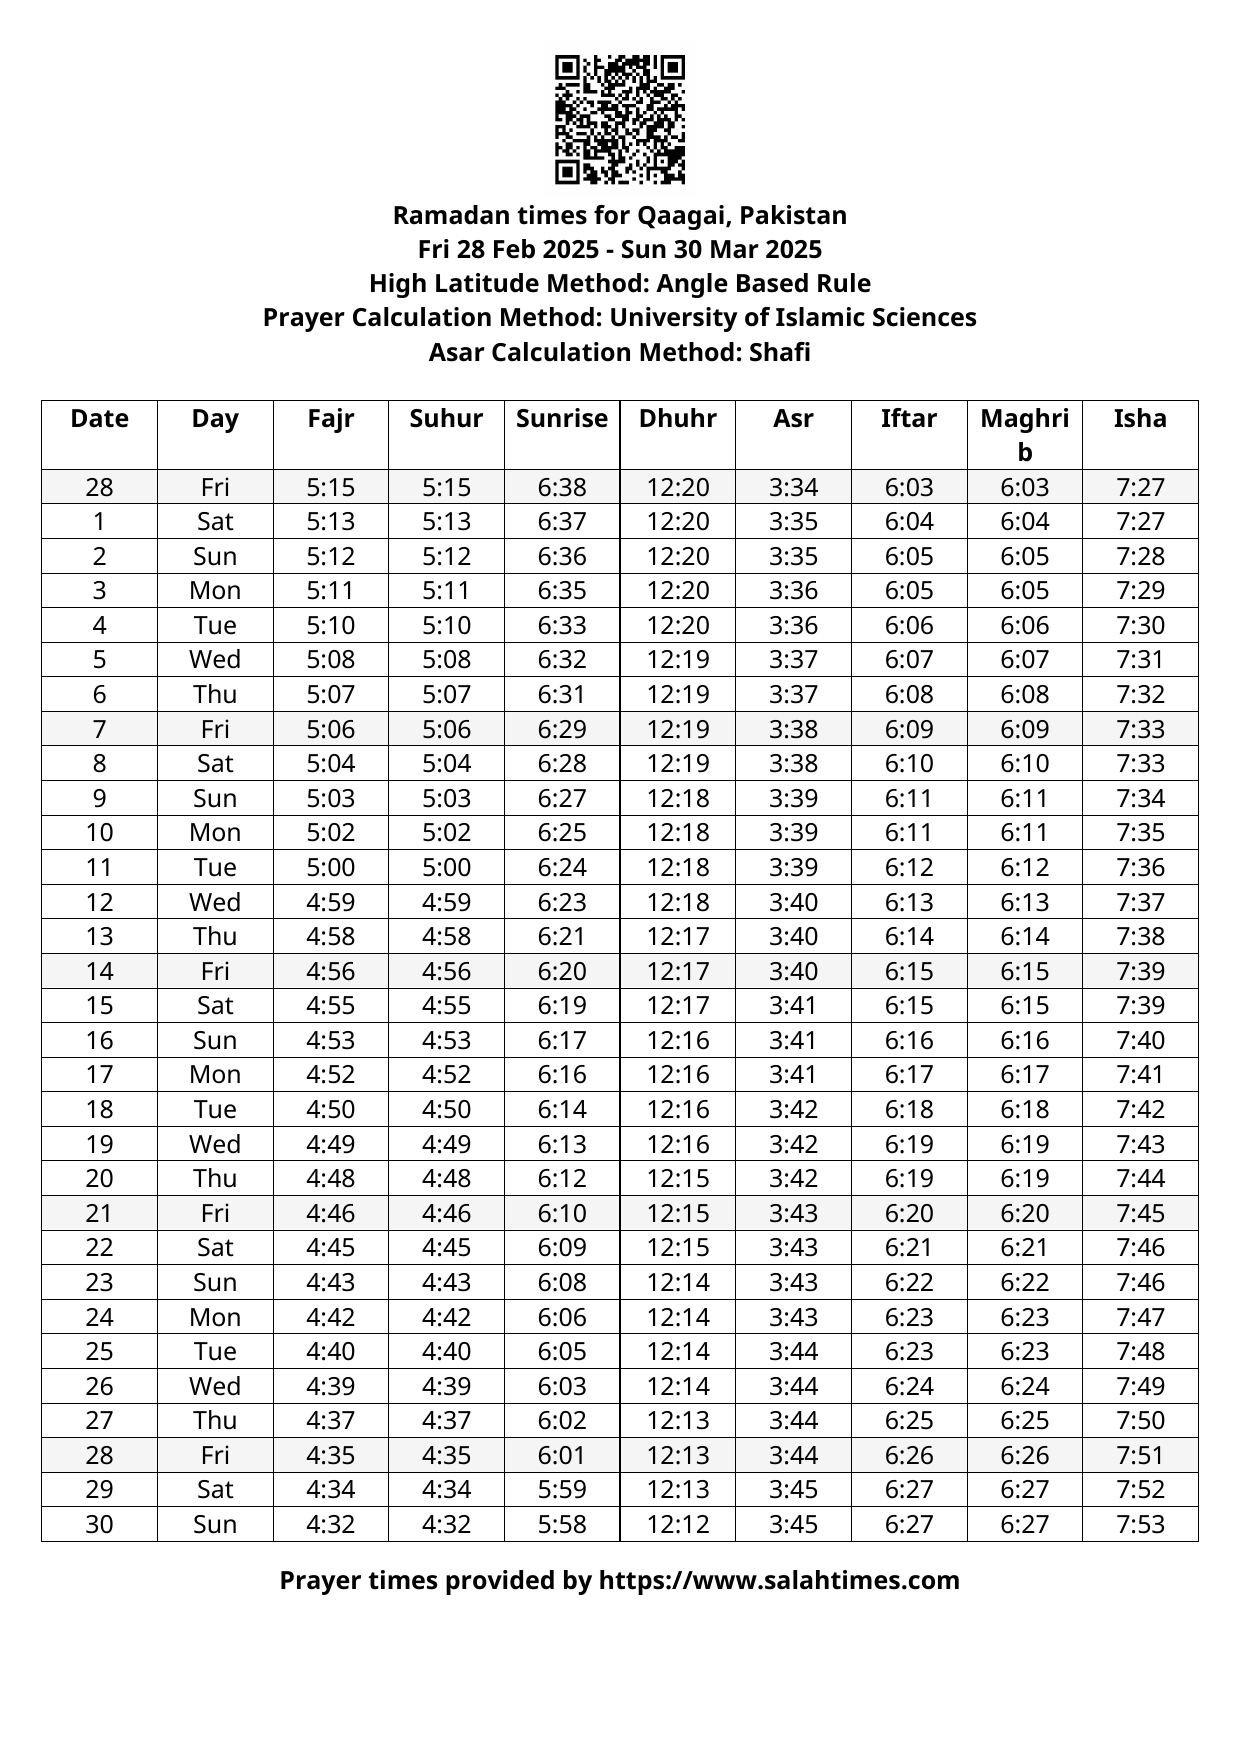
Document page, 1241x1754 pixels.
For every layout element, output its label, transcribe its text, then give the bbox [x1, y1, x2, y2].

table_cell 7:37 [1083, 885, 1198, 918]
table_cell Fri [158, 712, 273, 745]
table_cell 26 [42, 1369, 157, 1402]
table_cell 6:04 [968, 504, 1082, 538]
table_cell 4:42 [274, 1300, 388, 1333]
text High Latitude Method: Angle Based Rule [42, 266, 1198, 300]
table_cell 7:48 [1083, 1334, 1198, 1368]
table_cell 3:45 [736, 1473, 851, 1506]
table_cell 4:46 [389, 1196, 504, 1229]
table_cell 4:34 [389, 1473, 504, 1506]
table_cell 4:58 [389, 919, 504, 953]
picture [542, 41, 699, 198]
table_cell 6:15 [968, 989, 1082, 1022]
table_header Maghrib [968, 401, 1082, 469]
table_cell 6:07 [968, 643, 1082, 676]
table_cell 6:03 [505, 1369, 619, 1402]
table_cell 3:40 [736, 885, 851, 918]
table_cell 5:59 [505, 1473, 619, 1506]
table_cell 6:03 [968, 470, 1082, 503]
table_cell 6:05 [968, 539, 1082, 572]
table_cell 12:17 [621, 989, 735, 1022]
table_cell 6:38 [505, 470, 619, 503]
table_cell 4 [42, 608, 157, 642]
table_cell 6:18 [968, 1092, 1082, 1126]
table_cell 13 [42, 919, 157, 953]
table_cell 7:39 [1083, 954, 1198, 987]
table_cell 12:17 [621, 919, 735, 953]
table_cell 28 [42, 470, 157, 503]
table_cell 6:26 [968, 1438, 1082, 1472]
table_cell 7:44 [1083, 1161, 1198, 1195]
table_cell 3:42 [736, 1127, 851, 1160]
table_cell 23 [42, 1265, 157, 1299]
table_cell 6:14 [852, 919, 967, 953]
table_cell Sat [158, 989, 273, 1022]
table_cell 5:12 [389, 539, 504, 572]
table_cell 6:19 [968, 1127, 1082, 1160]
table_cell 5:04 [389, 746, 504, 780]
table_cell 12:18 [621, 816, 735, 849]
table_cell 6:17 [968, 1058, 1082, 1091]
table_cell 6:18 [852, 1092, 967, 1126]
table_cell 4:39 [389, 1369, 504, 1402]
table_cell 4:43 [274, 1265, 388, 1299]
table_cell 6:11 [852, 816, 967, 849]
table_cell 4:32 [274, 1507, 388, 1541]
table_cell 3:41 [736, 1058, 851, 1091]
text Ramadan times for Qaagai, Pakistan [42, 198, 1198, 232]
table_cell 7:43 [1083, 1127, 1198, 1160]
table_cell 12:12 [621, 1507, 735, 1541]
table_cell 12:19 [621, 643, 735, 676]
table_cell 6:27 [968, 1473, 1082, 1506]
table_cell 4:56 [274, 954, 388, 987]
table_cell 6:01 [505, 1438, 619, 1472]
table_cell 3:35 [736, 539, 851, 572]
table_cell Wed [158, 643, 273, 676]
table_cell 2 [42, 539, 157, 572]
table_cell 3:38 [736, 712, 851, 745]
table_cell 7:32 [1083, 677, 1198, 711]
table_cell 4:34 [274, 1473, 388, 1506]
table_cell Fri [158, 1196, 273, 1229]
table_cell Sun [158, 1265, 273, 1299]
table_cell 12:19 [621, 746, 735, 780]
table_cell 6:02 [505, 1404, 619, 1437]
table_cell 6:05 [968, 574, 1082, 607]
table_cell 6:05 [505, 1334, 619, 1368]
table_cell 7:41 [1083, 1058, 1198, 1091]
table_cell 6:25 [852, 1404, 967, 1437]
table_cell 6:16 [852, 1023, 967, 1057]
table_cell 12:20 [621, 504, 735, 538]
table_cell Mon [158, 816, 273, 849]
table_cell 3:44 [736, 1404, 851, 1437]
table_cell 6:05 [852, 539, 967, 572]
table_cell 5:10 [274, 608, 388, 642]
table_cell 7:40 [1083, 1023, 1198, 1057]
table_cell 6:15 [852, 954, 967, 987]
table_cell 6:06 [505, 1300, 619, 1333]
table_cell 7:34 [1083, 781, 1198, 814]
table_cell 6:23 [968, 1334, 1082, 1368]
table_cell 3:44 [736, 1438, 851, 1472]
table_cell 6:13 [968, 885, 1082, 918]
table_cell 6:10 [968, 746, 1082, 780]
table_cell 6:14 [968, 919, 1082, 953]
table_cell 6:20 [968, 1196, 1082, 1229]
table_cell 16 [42, 1023, 157, 1057]
table_cell Thu [158, 919, 273, 953]
table_cell Mon [158, 1300, 273, 1333]
table_cell 29 [42, 1473, 157, 1506]
table_cell 6:16 [968, 1023, 1082, 1057]
table_cell 5:58 [505, 1507, 619, 1541]
table_cell 5:06 [389, 712, 504, 745]
table_cell 5 [42, 643, 157, 676]
table_cell 4:40 [389, 1334, 504, 1368]
table_cell 6:11 [968, 781, 1082, 814]
table_cell 12:18 [621, 885, 735, 918]
table_cell 6:15 [852, 989, 967, 1022]
table_cell 3:43 [736, 1231, 851, 1264]
table_cell 3:43 [736, 1265, 851, 1299]
table_cell 7:49 [1083, 1369, 1198, 1402]
table_cell 7:47 [1083, 1300, 1198, 1333]
table_cell 4:43 [389, 1265, 504, 1299]
table_cell 7:42 [1083, 1092, 1198, 1126]
table_cell 6:23 [852, 1300, 967, 1333]
table_cell 12:13 [621, 1438, 735, 1472]
table_cell 6:21 [505, 919, 619, 953]
table_cell 6:10 [505, 1196, 619, 1229]
table_cell 3:37 [736, 643, 851, 676]
table_cell 6:28 [505, 746, 619, 780]
table_cell Thu [158, 677, 273, 711]
table_cell 3:39 [736, 850, 851, 884]
table_cell 3:41 [736, 989, 851, 1022]
table_cell 27 [42, 1404, 157, 1437]
table_cell 6:13 [505, 1127, 619, 1160]
table_cell 5:02 [389, 816, 504, 849]
table_cell 4:59 [274, 885, 388, 918]
table_cell 6:26 [852, 1438, 967, 1472]
table_cell 3:39 [736, 816, 851, 849]
table_cell 10 [42, 816, 157, 849]
text Prayer Calculation Method: University of Islamic Sciences [42, 300, 1198, 334]
table_cell 12:14 [621, 1369, 735, 1402]
table_cell 3:45 [736, 1507, 851, 1541]
table_cell 3:36 [736, 574, 851, 607]
table_cell 6:27 [505, 781, 619, 814]
table_cell 12:14 [621, 1300, 735, 1333]
table_cell 7:38 [1083, 919, 1198, 953]
table_cell 3:44 [736, 1334, 851, 1368]
table_cell 4:37 [274, 1404, 388, 1437]
table_cell 3:43 [736, 1196, 851, 1229]
table_cell 6:11 [852, 781, 967, 814]
table_cell 6:19 [968, 1161, 1082, 1195]
table_cell Tue [158, 850, 273, 884]
text Prayer times provided by https://www.salahtimes.com [42, 1563, 1198, 1597]
table_cell 7:51 [1083, 1438, 1198, 1472]
table_cell 6 [42, 677, 157, 711]
table_cell Sat [158, 1231, 273, 1264]
table_cell 7:33 [1083, 712, 1198, 745]
table_cell 12:20 [621, 470, 735, 503]
table_cell 6:09 [852, 712, 967, 745]
table_cell 22 [42, 1231, 157, 1264]
table_cell Fri [158, 470, 273, 503]
table_cell 5:12 [274, 539, 388, 572]
table_cell Wed [158, 1127, 273, 1160]
table_cell 4:50 [389, 1092, 504, 1126]
table_cell 3:41 [736, 1023, 851, 1057]
table_cell 6:25 [505, 816, 619, 849]
table_cell Tue [158, 1334, 273, 1368]
table_cell 4:55 [274, 989, 388, 1022]
table_cell 21 [42, 1196, 157, 1229]
table_cell 3:44 [736, 1369, 851, 1402]
table_cell 4:35 [274, 1438, 388, 1472]
table_cell 28 [42, 1438, 157, 1472]
table_cell 6:05 [852, 574, 967, 607]
table_cell 4:49 [274, 1127, 388, 1160]
table_cell 12:17 [621, 954, 735, 987]
table_cell 7:30 [1083, 608, 1198, 642]
table_cell 5:13 [274, 504, 388, 538]
table_cell 6:31 [505, 677, 619, 711]
table_cell 18 [42, 1092, 157, 1126]
table_cell 12:13 [621, 1473, 735, 1506]
table_cell 5:03 [274, 781, 388, 814]
table_cell 4:53 [274, 1023, 388, 1057]
table_cell 17 [42, 1058, 157, 1091]
table_cell 5:11 [389, 574, 504, 607]
table_cell 19 [42, 1127, 157, 1160]
table_cell 6:33 [505, 608, 619, 642]
table_cell 7:39 [1083, 989, 1198, 1022]
table_cell 6:10 [852, 746, 967, 780]
table_cell 6:20 [852, 1196, 967, 1229]
table_cell 5:00 [389, 850, 504, 884]
table_cell 12:15 [621, 1231, 735, 1264]
table_cell 5:07 [274, 677, 388, 711]
table_cell 6:13 [852, 885, 967, 918]
table_cell 6:32 [505, 643, 619, 676]
table_cell 4:40 [274, 1334, 388, 1368]
table_cell Sun [158, 1023, 273, 1057]
table_cell 5:15 [389, 470, 504, 503]
table_header Day [158, 401, 273, 469]
table_cell 4:52 [389, 1058, 504, 1091]
table_cell 4:46 [274, 1196, 388, 1229]
table_header Sunrise [505, 401, 619, 469]
table_cell 4:56 [389, 954, 504, 987]
table_cell 7:46 [1083, 1265, 1198, 1299]
text Asar Calculation Method: Shafi [42, 334, 1198, 368]
table_cell Thu [158, 1161, 273, 1195]
table_cell 3:42 [736, 1161, 851, 1195]
table_cell 7:52 [1083, 1473, 1198, 1506]
table_cell 3:36 [736, 608, 851, 642]
table_cell 6:06 [968, 608, 1082, 642]
table_cell 6:23 [852, 1334, 967, 1368]
table_cell 3:38 [736, 746, 851, 780]
table_cell 6:24 [968, 1369, 1082, 1402]
table_cell 12:20 [621, 574, 735, 607]
table_cell 7:27 [1083, 470, 1198, 503]
table_cell 12:18 [621, 850, 735, 884]
table_cell 7:27 [1083, 504, 1198, 538]
table_cell 6:27 [852, 1507, 967, 1541]
table_cell 6:19 [852, 1127, 967, 1160]
table_cell 6:09 [505, 1231, 619, 1264]
table_cell 12:19 [621, 712, 735, 745]
table_cell 7:45 [1083, 1196, 1198, 1229]
table_cell 6:36 [505, 539, 619, 572]
table_cell 12:16 [621, 1023, 735, 1057]
table_cell Sun [158, 1507, 273, 1541]
table_cell 14 [42, 954, 157, 987]
table_cell 6:16 [505, 1058, 619, 1091]
table_cell 12:18 [621, 781, 735, 814]
table_cell 5:15 [274, 470, 388, 503]
table_cell 4:48 [274, 1161, 388, 1195]
table_cell Tue [158, 608, 273, 642]
table_cell Sun [158, 781, 273, 814]
table_cell 4:37 [389, 1404, 504, 1437]
table_cell 5:08 [389, 643, 504, 676]
table_header Date [42, 401, 157, 469]
table_cell 6:08 [968, 677, 1082, 711]
table_cell 7:46 [1083, 1231, 1198, 1264]
table_cell 3:40 [736, 954, 851, 987]
table_header Iftar [852, 401, 967, 469]
table_cell Wed [158, 885, 273, 918]
table_cell 25 [42, 1334, 157, 1368]
table_cell 4:42 [389, 1300, 504, 1333]
table_cell 7:50 [1083, 1404, 1198, 1437]
table_cell 6:04 [852, 504, 967, 538]
table_cell Fri [158, 954, 273, 987]
table_cell 5:02 [274, 816, 388, 849]
table_cell 5:04 [274, 746, 388, 780]
table_cell 6:11 [968, 816, 1082, 849]
table_cell 12:20 [621, 608, 735, 642]
table_cell 6:25 [968, 1404, 1082, 1437]
table_cell 6:17 [505, 1023, 619, 1057]
table_cell 15 [42, 989, 157, 1022]
table_cell 5:11 [274, 574, 388, 607]
table_cell 6:08 [505, 1265, 619, 1299]
table_cell 6:12 [505, 1161, 619, 1195]
table_cell 6:37 [505, 504, 619, 538]
table_cell 12:13 [621, 1404, 735, 1437]
table_cell 3:40 [736, 919, 851, 953]
table_cell 6:19 [852, 1161, 967, 1195]
table_cell 6:08 [852, 677, 967, 711]
table_cell 4:52 [274, 1058, 388, 1091]
table_cell Sat [158, 1473, 273, 1506]
table_cell 6:12 [968, 850, 1082, 884]
table_cell 5:10 [389, 608, 504, 642]
table_cell 6:23 [505, 885, 619, 918]
table_cell 20 [42, 1161, 157, 1195]
table_cell 6:35 [505, 574, 619, 607]
table_cell 6:22 [852, 1265, 967, 1299]
table_cell 6:19 [505, 989, 619, 1022]
table_cell 12:14 [621, 1334, 735, 1368]
table_cell 7:31 [1083, 643, 1198, 676]
table_cell 4:55 [389, 989, 504, 1022]
table_cell 6:07 [852, 643, 967, 676]
table_cell 3:39 [736, 781, 851, 814]
table_cell 12:20 [621, 539, 735, 572]
table_cell 7:28 [1083, 539, 1198, 572]
table_cell 30 [42, 1507, 157, 1541]
table_cell 6:21 [852, 1231, 967, 1264]
table_cell 3:35 [736, 504, 851, 538]
table_cell 12:15 [621, 1161, 735, 1195]
table_cell 12:16 [621, 1058, 735, 1091]
table_cell 8 [42, 746, 157, 780]
table_cell 3:42 [736, 1092, 851, 1126]
table_cell 12:19 [621, 677, 735, 711]
table_header Suhur [389, 401, 504, 469]
table_cell 12 [42, 885, 157, 918]
table_cell 5:08 [274, 643, 388, 676]
table_cell 6:14 [505, 1092, 619, 1126]
table_cell 7:35 [1083, 816, 1198, 849]
table_cell 6:24 [505, 850, 619, 884]
table_cell 1 [42, 504, 157, 538]
table_cell Thu [158, 1404, 273, 1437]
table_cell 4:45 [274, 1231, 388, 1264]
table_cell 6:27 [968, 1507, 1082, 1541]
table_cell 3:37 [736, 677, 851, 711]
table_cell 4:59 [389, 885, 504, 918]
table_cell 6:23 [968, 1300, 1082, 1333]
table_cell 7:33 [1083, 746, 1198, 780]
table_cell 7:36 [1083, 850, 1198, 884]
table_cell Sat [158, 504, 273, 538]
table_cell 6:21 [968, 1231, 1082, 1264]
table_cell 5:06 [274, 712, 388, 745]
table_cell 4:58 [274, 919, 388, 953]
table_cell Tue [158, 1092, 273, 1126]
table_cell 4:45 [389, 1231, 504, 1264]
table_cell 6:12 [852, 850, 967, 884]
table_cell Sun [158, 539, 273, 572]
table_cell 11 [42, 850, 157, 884]
table_cell Wed [158, 1369, 273, 1402]
table_cell 6:22 [968, 1265, 1082, 1299]
table_cell 7 [42, 712, 157, 745]
table_cell 5:13 [389, 504, 504, 538]
table_cell Fri [158, 1438, 273, 1472]
table_header Isha [1083, 401, 1198, 469]
table_cell 3 [42, 574, 157, 607]
table_cell 4:53 [389, 1023, 504, 1057]
table_header Asr [736, 401, 851, 469]
table_cell 12:16 [621, 1092, 735, 1126]
table_cell 12:14 [621, 1265, 735, 1299]
table_cell 3:43 [736, 1300, 851, 1333]
table_cell Sat [158, 746, 273, 780]
table_cell 6:09 [968, 712, 1082, 745]
table_cell 5:07 [389, 677, 504, 711]
table_header Dhuhr [621, 401, 735, 469]
table_cell 6:29 [505, 712, 619, 745]
table_cell 6:03 [852, 470, 967, 503]
table_cell 24 [42, 1300, 157, 1333]
table_cell 3:34 [736, 470, 851, 503]
table_cell 12:16 [621, 1127, 735, 1160]
table_cell 6:20 [505, 954, 619, 987]
text Fri 28 Feb 2025 - Sun 30 Mar 2025 [42, 232, 1198, 266]
table_cell 4:48 [389, 1161, 504, 1195]
table_cell 7:53 [1083, 1507, 1198, 1541]
table_cell 9 [42, 781, 157, 814]
table_cell 4:35 [389, 1438, 504, 1472]
table_cell 4:32 [389, 1507, 504, 1541]
table_cell 6:06 [852, 608, 967, 642]
table_cell Mon [158, 574, 273, 607]
table_cell 4:50 [274, 1092, 388, 1126]
table_header Fajr [274, 401, 388, 469]
table_cell 6:24 [852, 1369, 967, 1402]
table_cell 6:27 [852, 1473, 967, 1506]
table_cell Mon [158, 1058, 273, 1091]
table_cell 7:29 [1083, 574, 1198, 607]
table_cell 6:17 [852, 1058, 967, 1091]
table_cell 4:49 [389, 1127, 504, 1160]
table_cell 5:00 [274, 850, 388, 884]
table_cell 12:15 [621, 1196, 735, 1229]
table_cell 5:03 [389, 781, 504, 814]
table_cell 6:15 [968, 954, 1082, 987]
table_cell 4:39 [274, 1369, 388, 1402]
